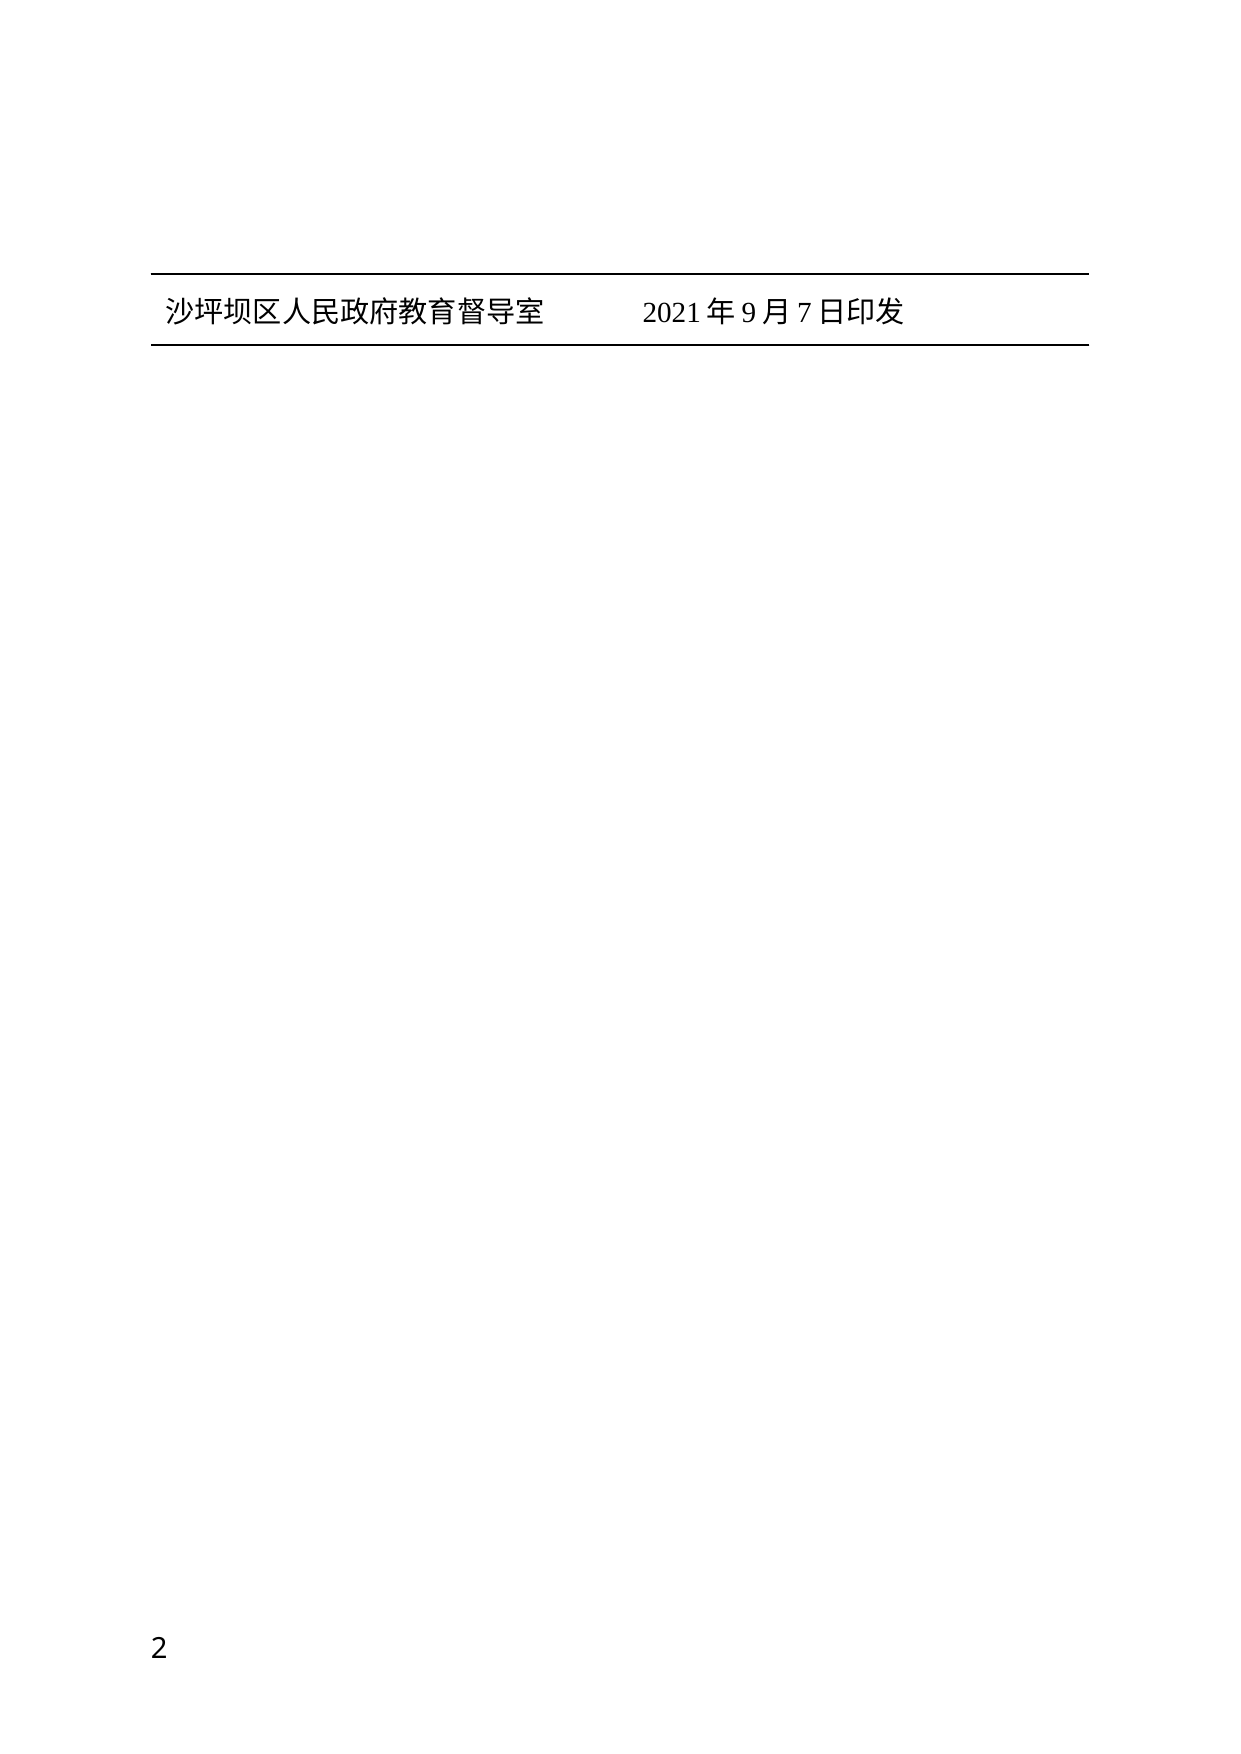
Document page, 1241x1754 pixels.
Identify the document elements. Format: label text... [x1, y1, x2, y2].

text 沙坪坝区人民政府教育督导室 2021年9月7日印发 [151, 275, 1089, 344]
